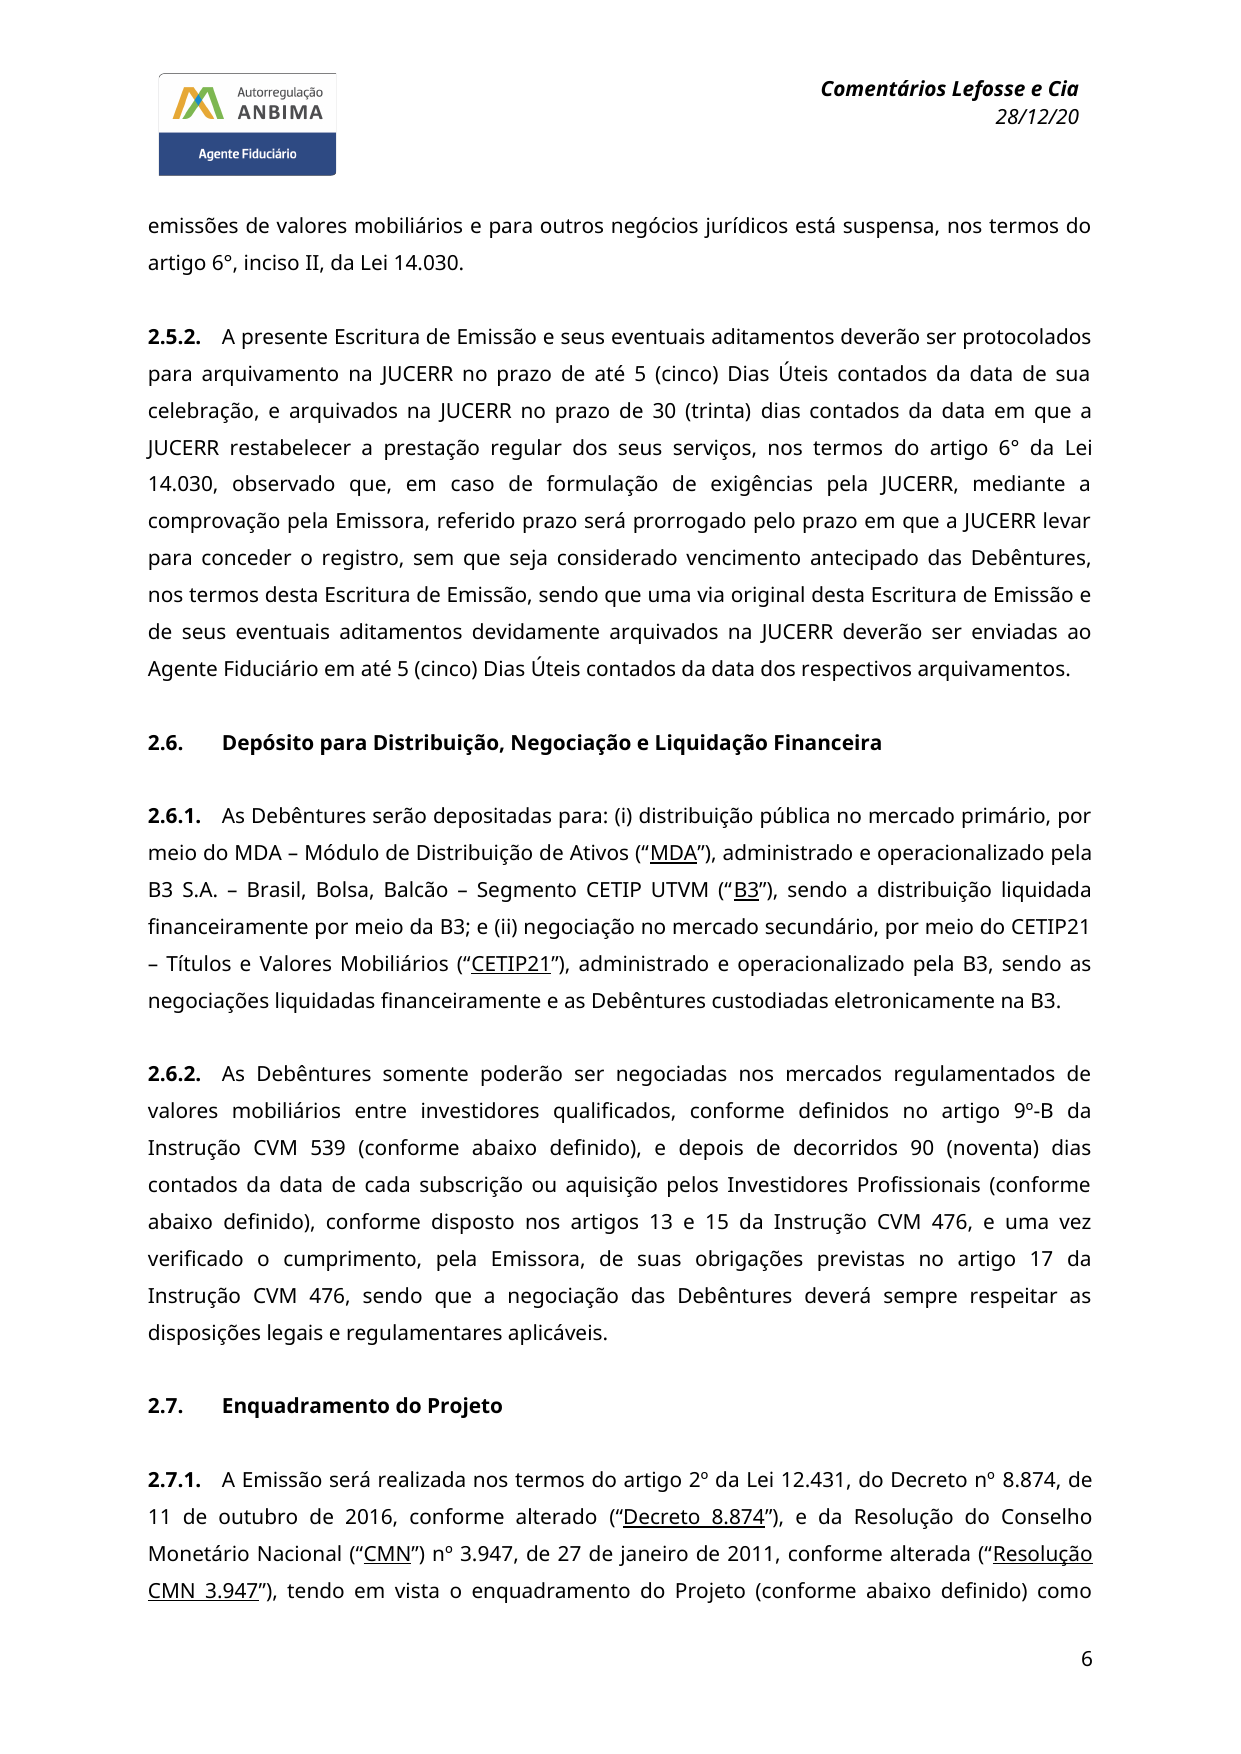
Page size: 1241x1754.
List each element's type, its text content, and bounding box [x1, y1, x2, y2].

text Depósito para Distribuição, Negociação e Liquidação Financeira [148, 728, 1092, 756]
text As Debêntures somente poderão ser negociadas nos mercados regulamentados de valores mobiliários entre investidores qualificados, conforme definidos no artigo 9º-B da Instrução CVM 539 (conforme abaixo definido), e depois de decorridos 90 (noventa) dias contados da data de cada subscrição ou aquisição pelos Investidores Profissionais (conforme abaixo definido), conforme disposto nos artigos 13 e 15 da Instrução CVM 476, e uma vez verificado o cumprimento, pela Emissora, de suas obrigações previstas no artigo 17 da Instrução CVM 476, sendo que a negociação das Debêntures deverá sempre respeitar as disposições legais e regulamentares aplicáveis. [148, 1059, 1092, 1346]
picture [158, 73, 337, 176]
text Enquadramento do Projeto [148, 1391, 1092, 1420]
text As Debêntures serão depositadas para: (i) distribuição pública no mercado primário, por meio do MDA – Módulo de Distribuição de Ativos (“MDA”), administrado e operacionalizado pela B3 S.A. – Brasil, Bolsa, Balcão – Segmento CETIP UTVM (“B3”), sendo a distribuição liquidada financeiramente por meio da B3; e (ii) negociação no mercado secundário, por meio do CETIP21 – Títulos e Valores Mobiliários (“CETIP21”), administrado e operacionalizado pela B3, sendo as negociações liquidadas financeiramente e as Debêntures custodiadas eletronicamente na B3. [148, 801, 1092, 1014]
text A presente Escritura de Emissão e seus eventuais aditamentos deverão ser protocolados para arquivamento na JUCERR no prazo de até 5 (cinco) Dias Úteis contados da data de sua celebração, e arquivados na JUCERR no prazo de 30 (trinta) dias contados da data em que a JUCERR restabelecer a prestação regular dos seus serviços, nos termos do artigo 6° da Lei 14.030, observado que, em caso de formulação de exigências pela JUCERR, mediante a comprovação pela Emissora, referido prazo será prorrogado pelo prazo em que a JUCERR levar para conceder o registro, sem que seja considerado vencimento antecipado das Debêntures, nos termos desta Escritura de Emissão, sendo que uma via original desta Escritura de Emissão e de seus eventuais aditamentos devidamente arquivados na JUCERR deverão ser enviadas ao Agente Fiduciário em até 5 (cinco) Dias Úteis contados da data dos respectivos arquivamentos. [148, 322, 1092, 682]
